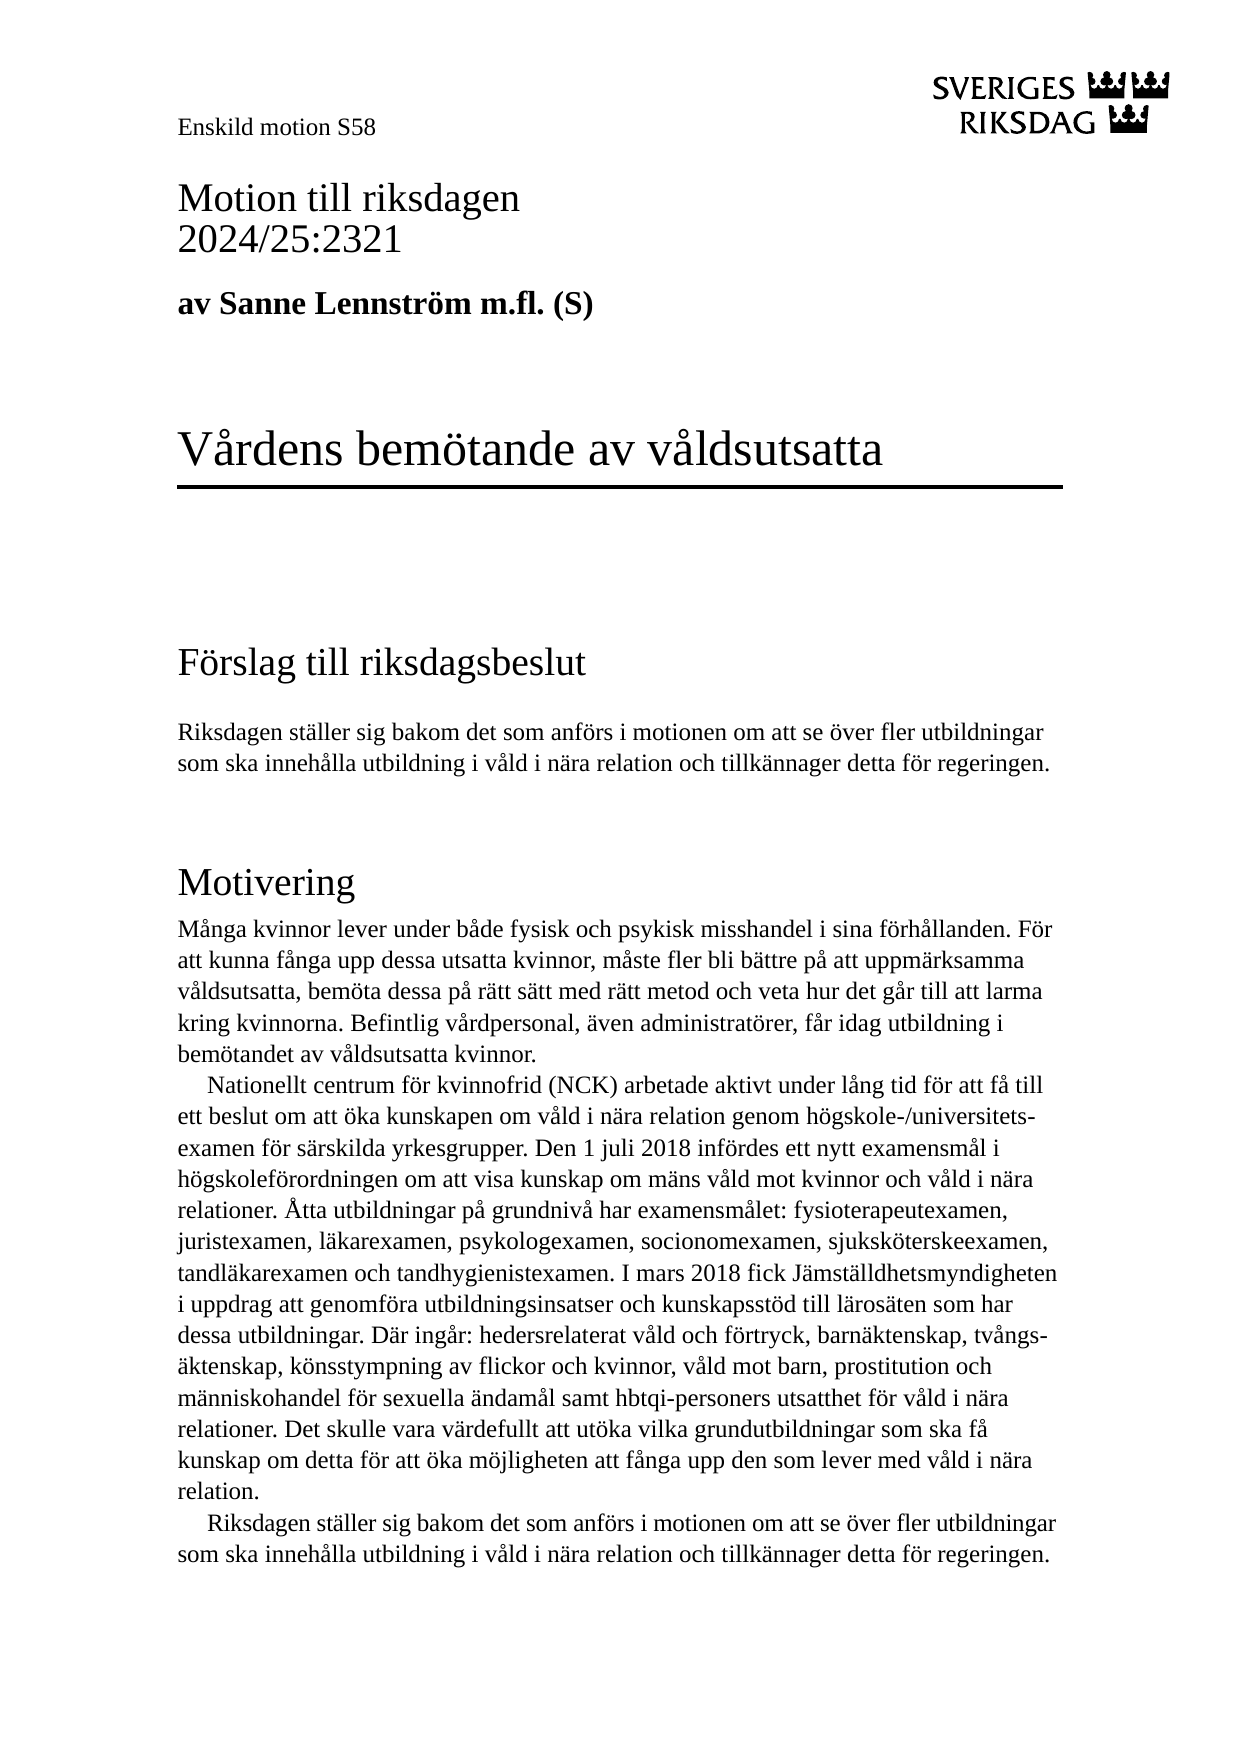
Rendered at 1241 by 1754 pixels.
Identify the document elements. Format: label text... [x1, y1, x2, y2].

text Riksdagen ställer sig bakom det som anförs i motionen om att se över fler utbildningar som ska innehålla utbildning i våld i nära relation och tillkännager detta för regeringen. [177, 1505, 1063, 1568]
text Nationellt centrum för kvinnofrid (NCK) arbetade aktivt under lång tid för att få till ett beslut om att öka kunskapen om våld i nära relation genom högskole-/universitetsexamen för särskilda yrkesgrupper. Den 1 juli 2018 infördes ett nytt examensmål i högskoleförordningen om att visa kunskap om mäns våld mot kvinnor och våld i nära relationer. Åtta utbildningar på grundnivå har examensmålet: fysioterapeutexamen, juristexamen, läkarexamen, psykologexamen, socionomexamen, sjuksköterskeexamen, tandläkarexamen och tandhygienistexamen. I mars 2018 fick Jämställdhetsmyndigheten i uppdrag att genomföra utbildningsinsatser och kunskapsstöd till lärosäten som har dessa utbildningar. Där ingår: hedersrelaterat våld och förtryck, barnäktenskap, tvångsäktenskap, könsstympning av flickor och kvinnor, våld mot barn, prostitution och människohandel för sexuella ändamål samt hbtqi-personers utsatthet för våld i nära relationer. Det skulle vara värdefullt att utöka vilka grundutbildningar som ska få kunskap om detta för att öka möjligheten att fånga upp den som lever med våld i nära relation. [177, 1068, 1063, 1505]
text Många kvinnor lever under både fysisk och psykisk misshandel i sina förhållanden. För att kunna fånga upp dessa utsatta kvinnor, måste fler bli bättre på att uppmärksamma våldsutsatta, bemöta dessa på rätt sätt med rätt metod och veta hur det går till att larma kring kvinnorna. Befintlig vårdpersonal, även administratörer, får idag utbildning i bemötandet av våldsutsatta kvinnor. [177, 911, 1063, 1068]
